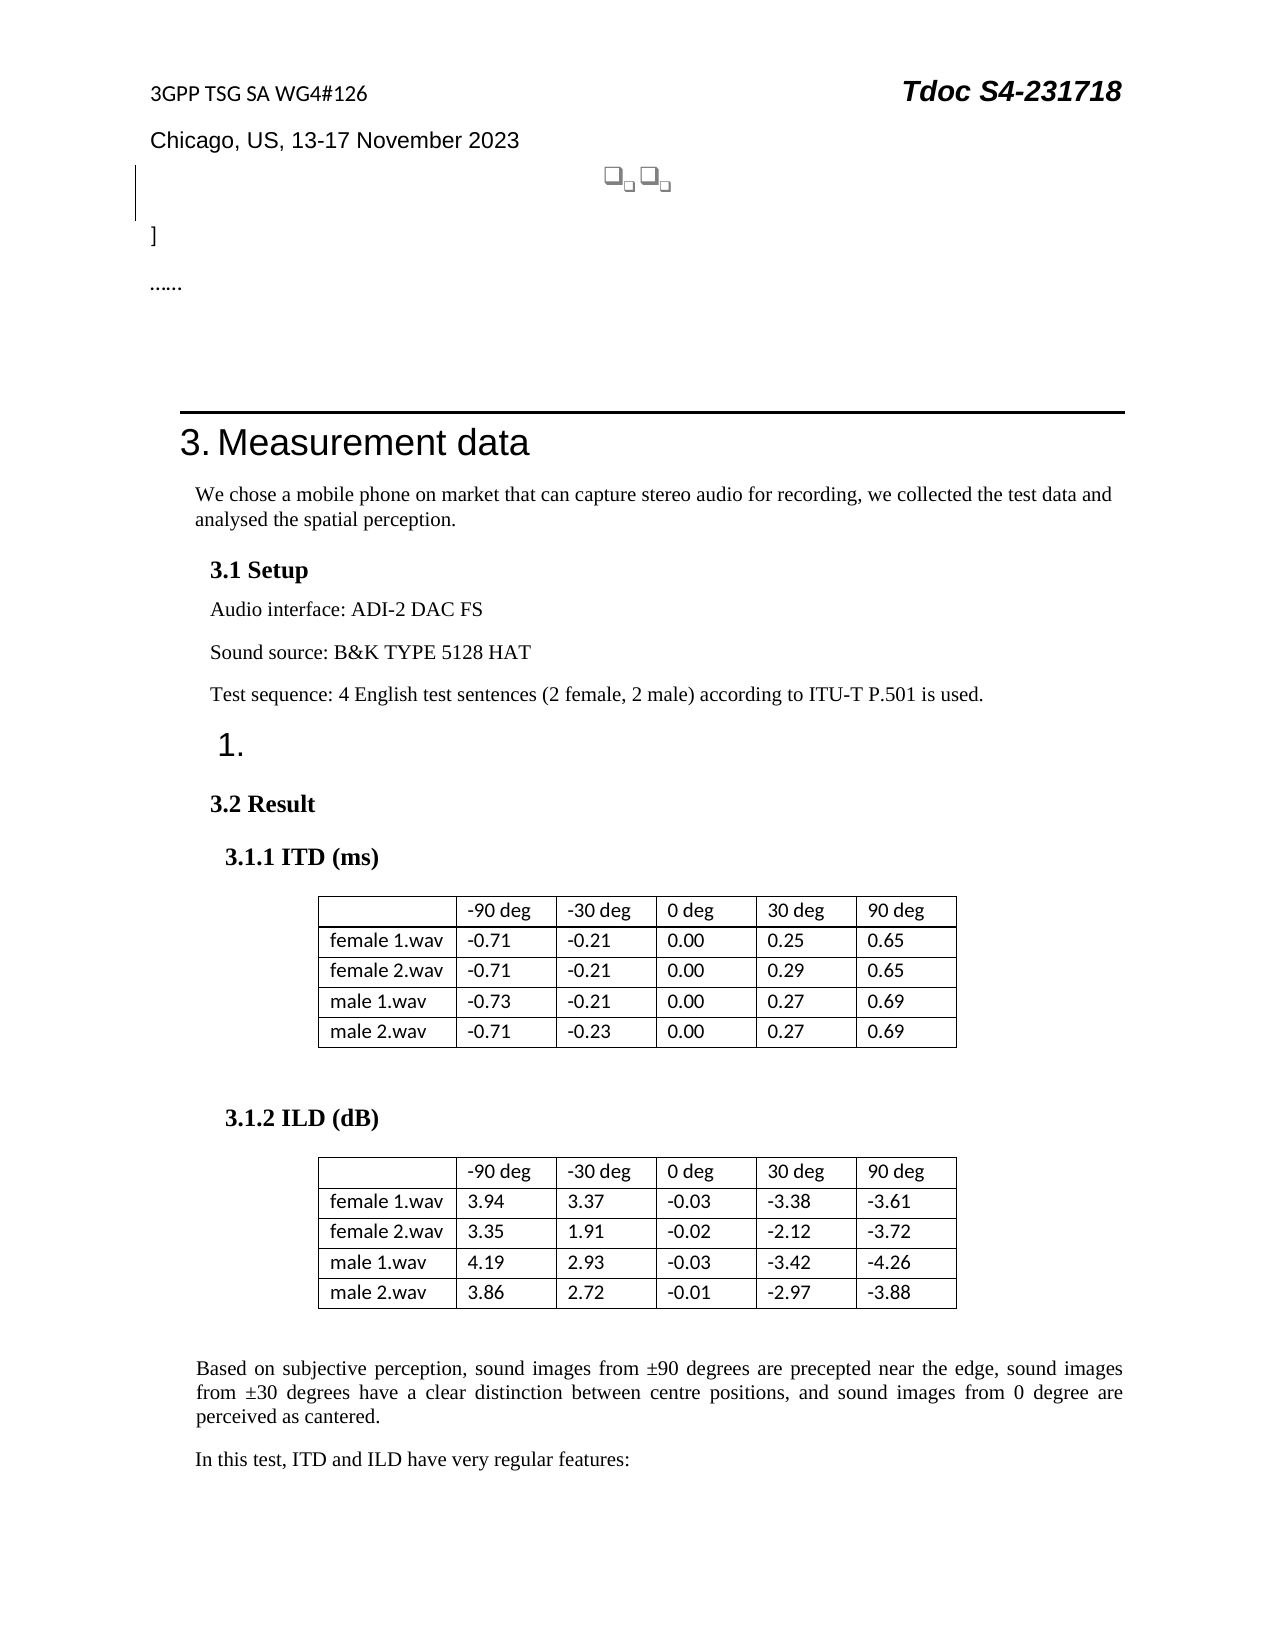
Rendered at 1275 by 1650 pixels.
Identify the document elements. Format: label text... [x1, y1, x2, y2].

table_cell -3.38 [757, 1189, 856, 1218]
table_cell 3.35 [457, 1219, 556, 1248]
table_cell 1.91 [557, 1219, 656, 1248]
table_cell female 2.wav [319, 958, 456, 987]
table_header [319, 1158, 456, 1187]
text Audio interface: ADI-2 DAC FS [150, 597, 1125, 621]
table_cell -0.02 [657, 1219, 756, 1248]
text ] [150, 221, 1125, 249]
table_cell -0.03 [657, 1189, 756, 1218]
table_header -90 deg [457, 1158, 556, 1187]
table_cell female 1.wav [319, 1189, 456, 1218]
table_cell female 2.wav [319, 1219, 456, 1248]
table_cell 0.27 [757, 988, 856, 1017]
subtitle 3.1.1 ITD (ms) [225, 842, 1125, 871]
text In this test, ITD and ILD have very regular features: [150, 1447, 1125, 1471]
table_cell -2.12 [757, 1219, 856, 1248]
table_cell -0.71 [457, 928, 556, 957]
table_cell male 2.wav [319, 1279, 456, 1308]
subtitle 3.2 Result [210, 789, 1125, 817]
table_cell 0.69 [857, 1018, 956, 1047]
table_cell -0.73 [457, 988, 556, 1017]
table_cell -3.88 [857, 1279, 956, 1308]
table_header 0 deg [657, 897, 756, 926]
text Sound source: B&K TYPE 5128 HAT [210, 639, 1125, 664]
table_cell 0.27 [757, 1018, 856, 1047]
table_header -90 deg [457, 897, 556, 926]
table_cell 0.65 [857, 958, 956, 987]
table_cell female 1.wav [319, 928, 456, 957]
table_cell -0.03 [657, 1249, 756, 1278]
table_header 30 deg [757, 1158, 856, 1187]
table_cell 0.25 [757, 928, 856, 957]
table_cell -0.21 [557, 988, 656, 1017]
table_cell -0.71 [457, 958, 556, 987]
table_header -30 deg [557, 897, 656, 926]
subtitle 3.1 Setup [210, 556, 1125, 584]
text Test sequence: 4 English test sentences (2 female, 2 male) according to ITU-T P.501 is used. [210, 682, 1125, 706]
table_cell 0.29 [757, 958, 856, 987]
table_header 90 deg [857, 1158, 956, 1187]
subtitle 3.1.2 ILD (dB) [225, 1103, 1125, 1132]
table_cell -0.21 [557, 958, 656, 987]
table_cell 0.00 [657, 988, 756, 1017]
text We chose a mobile phone on market that can capture stereo audio for recording, we collected the test data and analysed the spatial perception. [195, 482, 1125, 531]
table_cell male 1.wav [319, 1249, 456, 1278]
table_header 30 deg [757, 897, 856, 926]
table_cell -0.23 [557, 1018, 656, 1047]
table_header 90 deg [857, 897, 956, 926]
table_cell male 1.wav [319, 988, 456, 1017]
table_cell 2.72 [557, 1279, 656, 1308]
table_cell -3.72 [857, 1219, 956, 1248]
table_cell 0.00 [657, 928, 756, 957]
table_header 0 deg [657, 1158, 756, 1187]
table_cell -3.61 [857, 1189, 956, 1218]
table_cell male 2.wav [319, 1018, 456, 1047]
table_header -30 deg [557, 1158, 656, 1187]
table_cell -0.01 [657, 1279, 756, 1308]
list Measurement data [179, 412, 1125, 464]
table_cell 0.69 [857, 988, 956, 1017]
table_cell -0.71 [457, 1018, 556, 1047]
table_cell -0.21 [557, 928, 656, 957]
text Based on subjective perception, sound images from ±90 degrees are precepted near the edge, sound images from ±30 degrees have a clear distinction between centre positions, and sound images from 0 degree are perceived as cantered. [196, 1356, 1125, 1428]
table_cell -3.42 [757, 1249, 856, 1278]
table_cell 3.86 [457, 1279, 556, 1308]
table_header [319, 897, 456, 926]
table_cell 0.65 [857, 928, 956, 957]
table_cell 0.00 [657, 958, 756, 987]
table_cell 2.93 [557, 1249, 656, 1278]
table_cell 3.94 [457, 1189, 556, 1218]
text …… [150, 268, 1125, 296]
table_cell -2.97 [757, 1279, 856, 1308]
table_cell 4.19 [457, 1249, 556, 1278]
table_cell -4.26 [857, 1249, 956, 1278]
table_cell 0.00 [657, 1018, 756, 1047]
table_cell 3.37 [557, 1189, 656, 1218]
